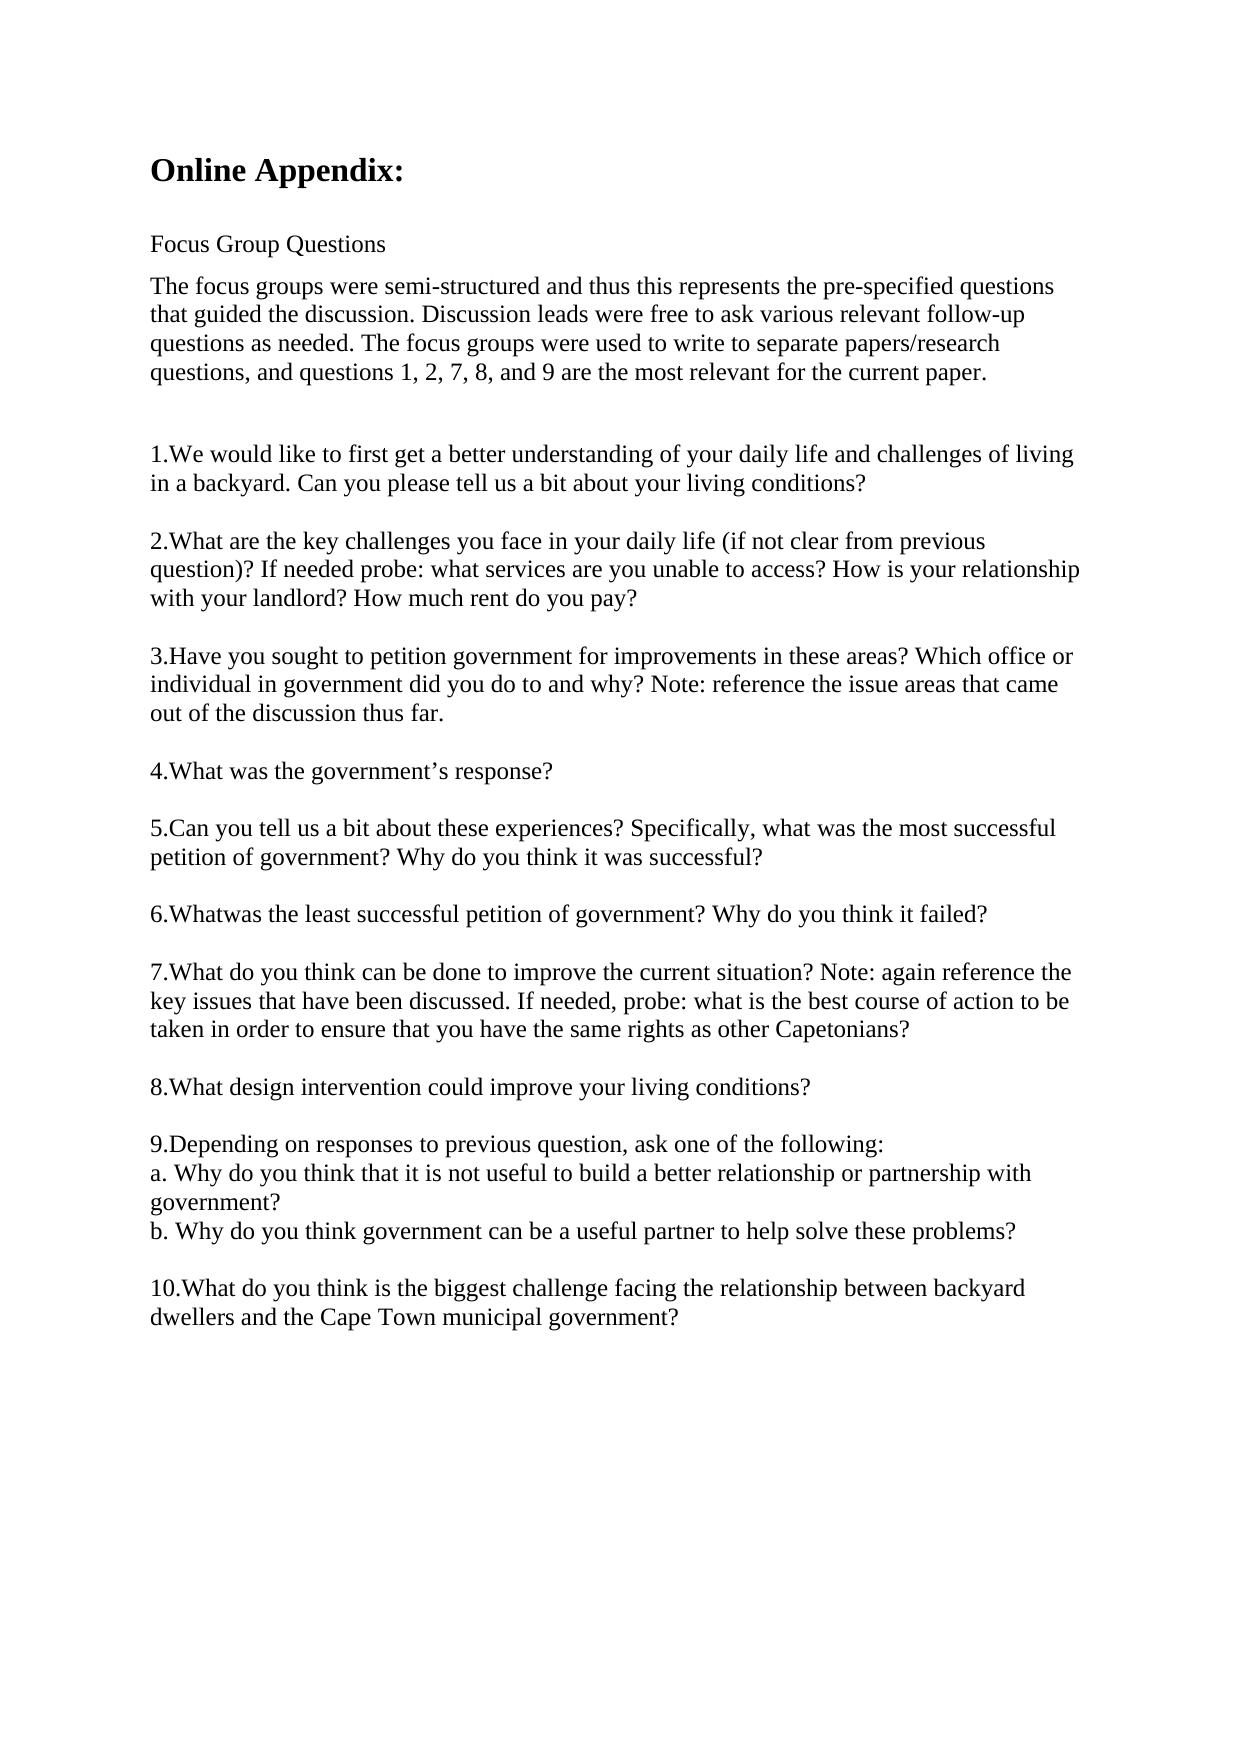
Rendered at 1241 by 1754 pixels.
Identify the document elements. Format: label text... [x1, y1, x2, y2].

text a. Why do you think that it is not useful to build a better relationship or partnership with government? [150, 1158, 1090, 1216]
text 10.What do you think is the biggest challenge facing the relationship between backyard dwellers and the Cape Town municipal government? [150, 1273, 1090, 1331]
text 8.What design intervention could improve your living conditions? [150, 1072, 1090, 1101]
text 1.We would like to first get a better understanding of your daily life and challenges of living in a backyard. Can you please tell us a bit about your living conditions? [150, 439, 1090, 497]
text Online Appendix: [150, 150, 1090, 188]
text The focus groups were semi-structured and thus this represents the pre-specified questions that guided the discussion. Discussion leads were free to ask various relevant follow-up questions as needed. The focus groups were used to write to separate papers/research questions, and questions 1, 2, 7, 8, and 9 are the most relevant for the current paper. [150, 271, 1090, 386]
text Focus Group Questions [150, 229, 1090, 258]
text 9.Depending on responses to previous question, ask one of the following: [150, 1129, 1090, 1158]
text 6.Whatwas the least successful petition of government? Why do you think it failed? [150, 899, 1090, 928]
text 4.What was the government’s response? [150, 756, 1090, 784]
text 5.Can you tell us a bit about these experiences? Specifically, what was the most successful petition of government? Why do you think it was successful? [150, 813, 1090, 871]
text b. Why do you think government can be a useful partner to help solve these problems? [150, 1216, 1090, 1244]
text 2.What are the key challenges you face in your daily life (if not clear from previous question)? If needed probe: what services are you unable to access? How is your relationship with your landlord? How much rent do you pay? [150, 526, 1090, 612]
text 3.Have you sought to petition government for improvements in these areas? Which office or individual in government did you do to and why? Note: reference the issue areas that came out of the discussion thus far. [150, 641, 1090, 727]
text 7.What do you think can be done to improve the current situation? Note: again reference the key issues that have been discussed. If needed, probe: what is the best course of action to be taken in order to ensure that you have the same rights as other Capetonians? [150, 957, 1090, 1043]
